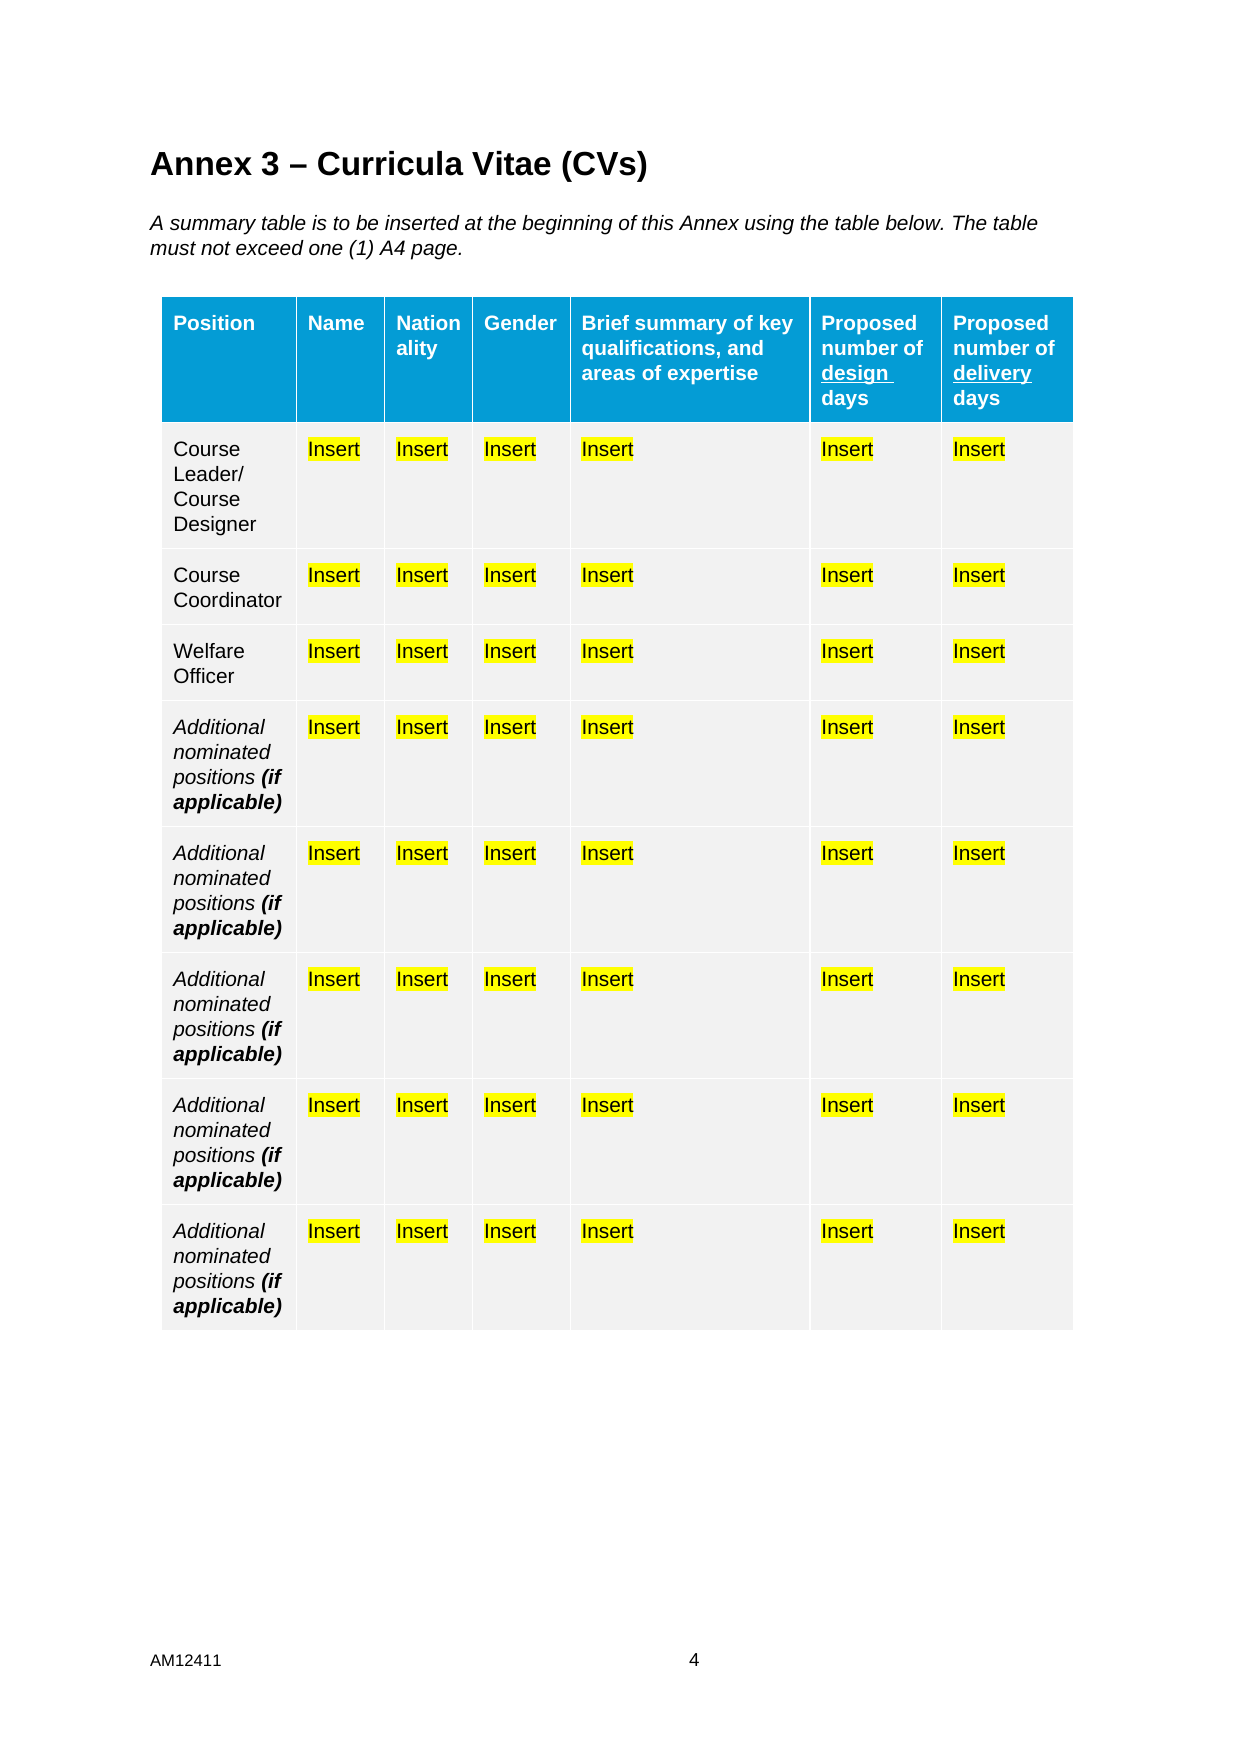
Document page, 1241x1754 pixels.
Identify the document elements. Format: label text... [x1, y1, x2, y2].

table_cell Additional nominated positions (if applicable) [162, 953, 296, 1078]
table_cell Course Leader/ Course Designer [162, 423, 296, 548]
table_cell Insert [297, 423, 384, 548]
table_cell Insert [473, 423, 570, 548]
table_header Nationality [385, 297, 472, 422]
table_cell Insert [473, 827, 570, 952]
table_cell Insert [942, 1205, 1073, 1330]
table_cell Insert [385, 827, 472, 952]
table_cell Insert [571, 827, 809, 952]
table_header Proposed number of design days [811, 297, 941, 422]
table_cell Insert [571, 1205, 809, 1330]
table_cell Insert [297, 549, 384, 624]
table_cell Additional nominated positions (if applicable) [162, 1205, 296, 1330]
table_cell Additional nominated positions (if applicable) [162, 827, 296, 952]
table_cell Insert [811, 423, 941, 548]
text Annex 3 – Curricula Vitae (CVs) [150, 144, 1090, 183]
table_cell Insert [297, 953, 384, 1078]
table_cell Insert [473, 1205, 570, 1330]
table_cell Insert [385, 953, 472, 1078]
table_cell Insert [385, 423, 472, 548]
table_cell Insert [571, 423, 809, 548]
table_cell Insert [942, 701, 1073, 826]
table_cell Insert [942, 549, 1073, 624]
table_cell Insert [811, 549, 941, 624]
table_cell Insert [473, 625, 570, 700]
table_cell Insert [571, 549, 809, 624]
table_header Name [297, 297, 384, 422]
table_cell Insert [385, 549, 472, 624]
table_cell Insert [942, 827, 1073, 952]
table_cell Insert [942, 1079, 1073, 1204]
table_cell Insert [385, 1079, 472, 1204]
table_cell Insert [811, 1079, 941, 1204]
table_cell Insert [297, 1079, 384, 1204]
table_cell Insert [473, 1079, 570, 1204]
table_cell Insert [571, 625, 809, 700]
table_cell Insert [385, 625, 472, 700]
table_header Gender [473, 297, 570, 422]
table_cell Insert [811, 1205, 941, 1330]
table_cell Insert [811, 625, 941, 700]
table_cell Insert [473, 953, 570, 1078]
text A summary table is to be inserted at the beginning of this Annex using the table below. The table must not exceed one (1) A4 page. [150, 209, 1090, 259]
table_cell Welfare Officer [162, 625, 296, 700]
table_cell Insert [942, 423, 1073, 548]
table_header Brief summary of key qualifications, and areas of expertise [571, 297, 809, 422]
table_header Proposed number of delivery days [942, 297, 1073, 422]
table_cell Course Coordinator [162, 549, 296, 624]
table_header Position [162, 297, 296, 422]
table_cell Insert [571, 953, 809, 1078]
table_cell Insert [385, 1205, 472, 1330]
table_cell Insert [297, 1205, 384, 1330]
table_cell Insert [473, 549, 570, 624]
table_cell Insert [571, 701, 809, 826]
table_cell Insert [942, 953, 1073, 1078]
table_cell Insert [297, 625, 384, 700]
table_cell Additional nominated positions (if applicable) [162, 701, 296, 826]
table_cell Insert [297, 701, 384, 826]
table_cell Insert [385, 701, 472, 826]
table_cell Insert [297, 827, 384, 952]
table_cell Insert [942, 625, 1073, 700]
table_cell Insert [811, 953, 941, 1078]
table_cell Insert [811, 827, 941, 952]
table_cell Insert [473, 701, 570, 826]
table_cell Additional nominated positions (if applicable) [162, 1079, 296, 1204]
table_cell Insert [571, 1079, 809, 1204]
table_cell Insert [811, 701, 941, 826]
